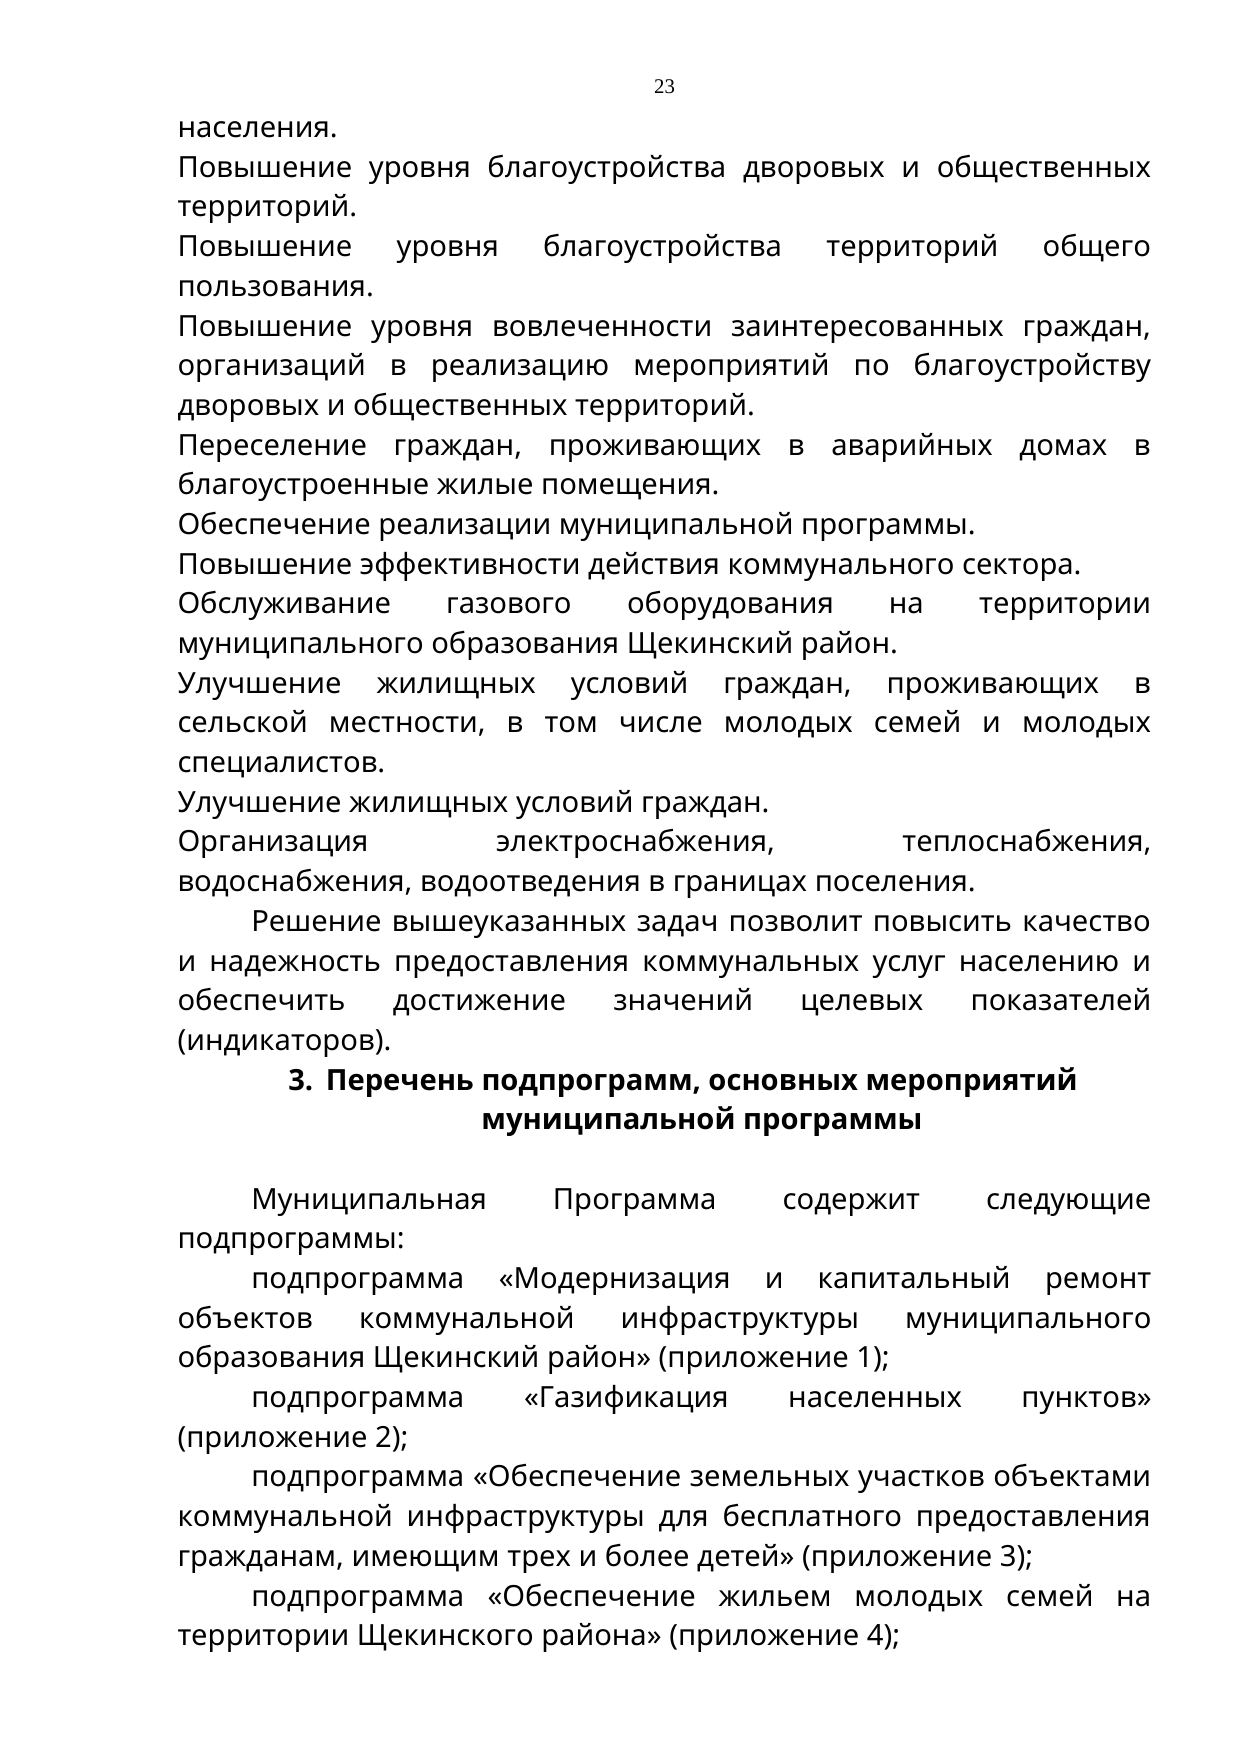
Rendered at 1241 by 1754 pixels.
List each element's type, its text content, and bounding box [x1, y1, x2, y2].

text Обеспечение реализации муниципальной программы. [177, 503, 1152, 543]
text Обслуживание газового оборудования на территории муниципального образования Щекинский район. [177, 583, 1152, 662]
text подпрограмма «Газификация населенных пунктов» (приложение 2); [177, 1376, 1152, 1456]
text муниципальной программы [252, 1098, 1152, 1138]
list Перечень подпрограмм, основных мероприятий [215, 1059, 1152, 1098]
text подпрограмма «Обеспечение земельных участков объектами коммунальной инфраструктуры для бесплатного предоставления гражданам, имеющим трех и более детей» (приложение 3); [177, 1456, 1152, 1575]
text Улучшение жилищных условий граждан, проживающих в сельской местности, в том числе молодых семей и молодых специалистов. [177, 662, 1152, 781]
text Переселение граждан, проживающих в аварийных домах в благоустроенные жилые помещения. [177, 424, 1152, 503]
text подпрограмма «Обеспечение жильем молодых семей на территории Щекинского района» (приложение 4); [177, 1575, 1152, 1654]
text Повышение уровня вовлеченности заинтересованных граждан, организаций в реализацию мероприятий по благоустройству дворовых и общественных территорий. [177, 305, 1152, 424]
text Организация электроснабжения, теплоснабжения, водоснабжения, водоотведения в границах поселения. [177, 821, 1152, 900]
text Повышение уровня благоустройства территорий общего пользования. [177, 225, 1152, 305]
text Повышение эффективности действия коммунального сектора. [177, 543, 1152, 583]
text подпрограмма «Модернизация и капитальный ремонт объектов коммунальной инфраструктуры муниципального образования Щекинский район» (приложение 1); [177, 1257, 1152, 1376]
text Муниципальная Программа содержит следующие подпрограммы: [177, 1178, 1152, 1257]
text Улучшение жилищных условий граждан. [177, 781, 1152, 821]
text Повышение уровня благоустройства дворовых и общественных территорий. [177, 146, 1152, 225]
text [177, 106, 1152, 146]
text Решение вышеуказанных задач позволит повысить качество и надежность предоставления коммунальных услуг населению и обеспечить достижение значений целевых показателей (индикаторов). [177, 900, 1152, 1059]
